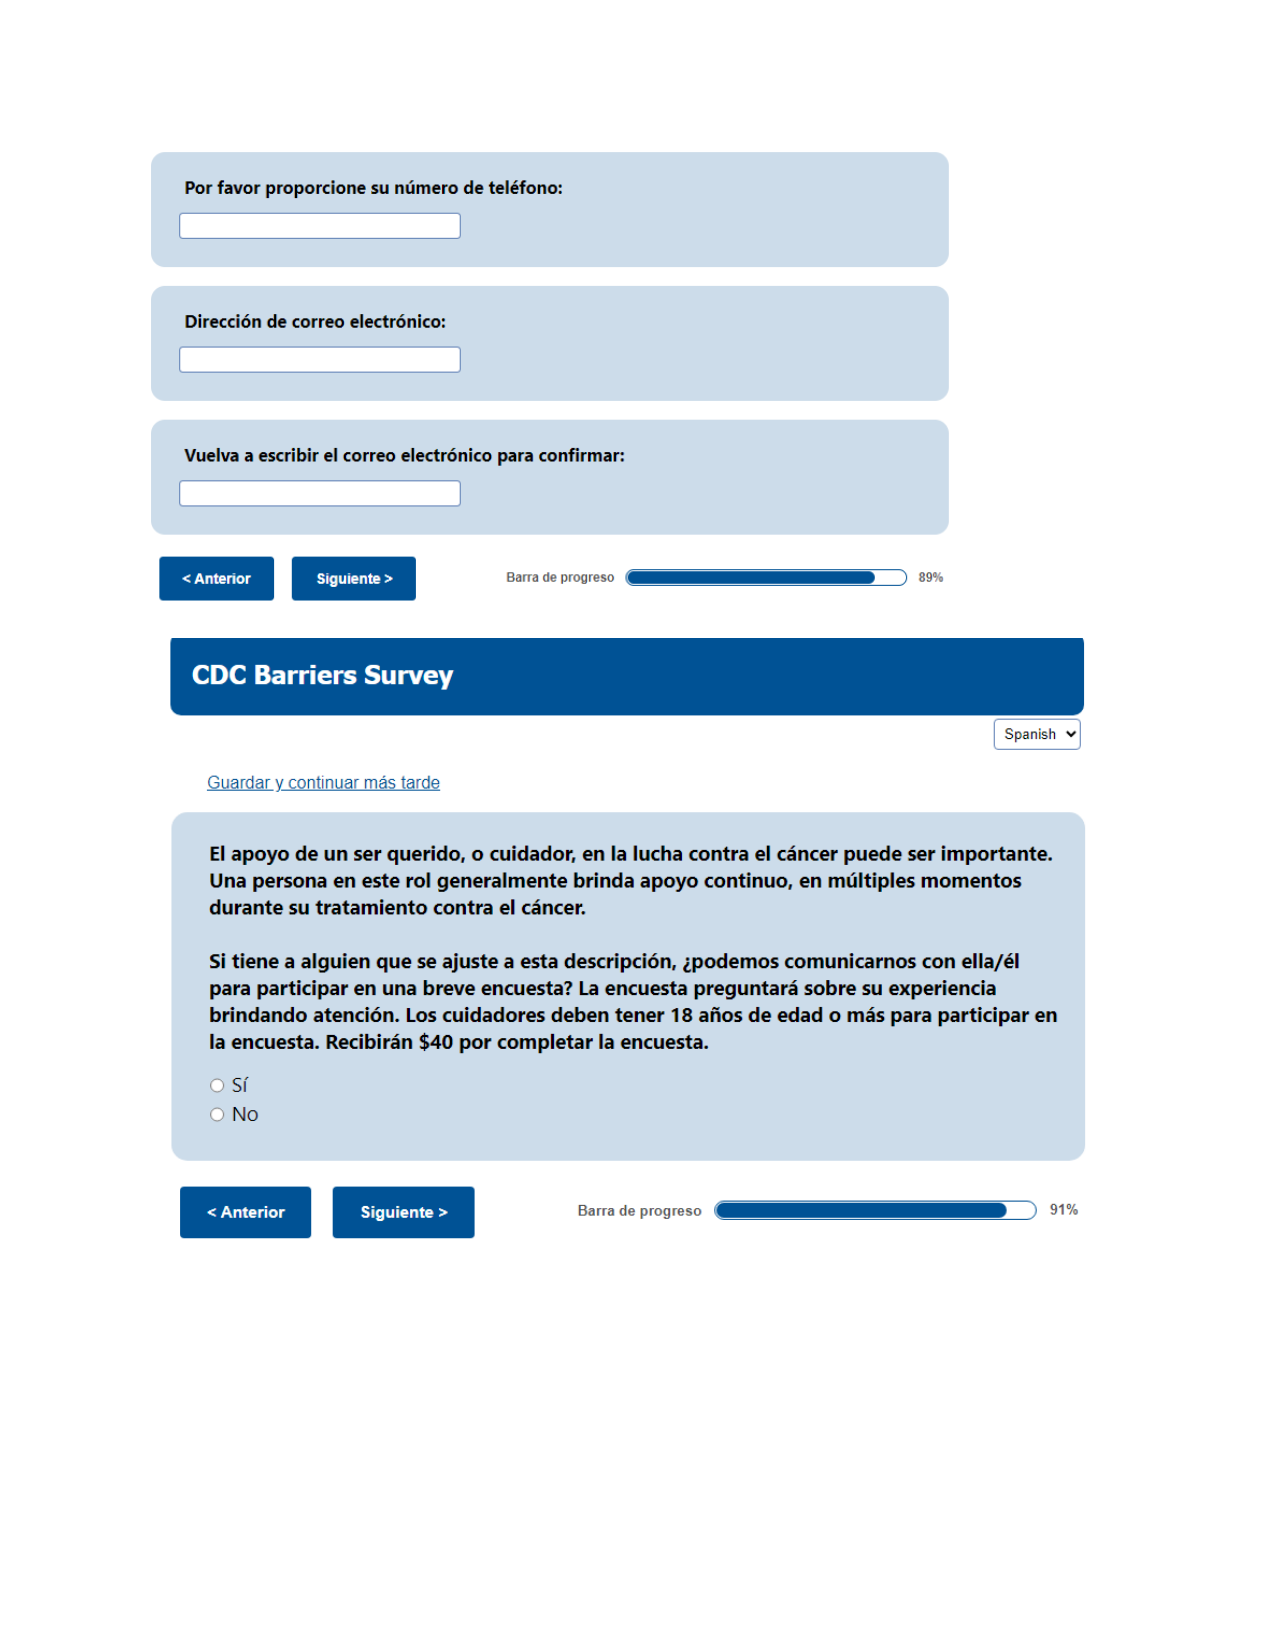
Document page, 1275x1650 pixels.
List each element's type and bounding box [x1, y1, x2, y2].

picture [150, 150, 952, 611]
picture [150, 638, 1125, 1277]
